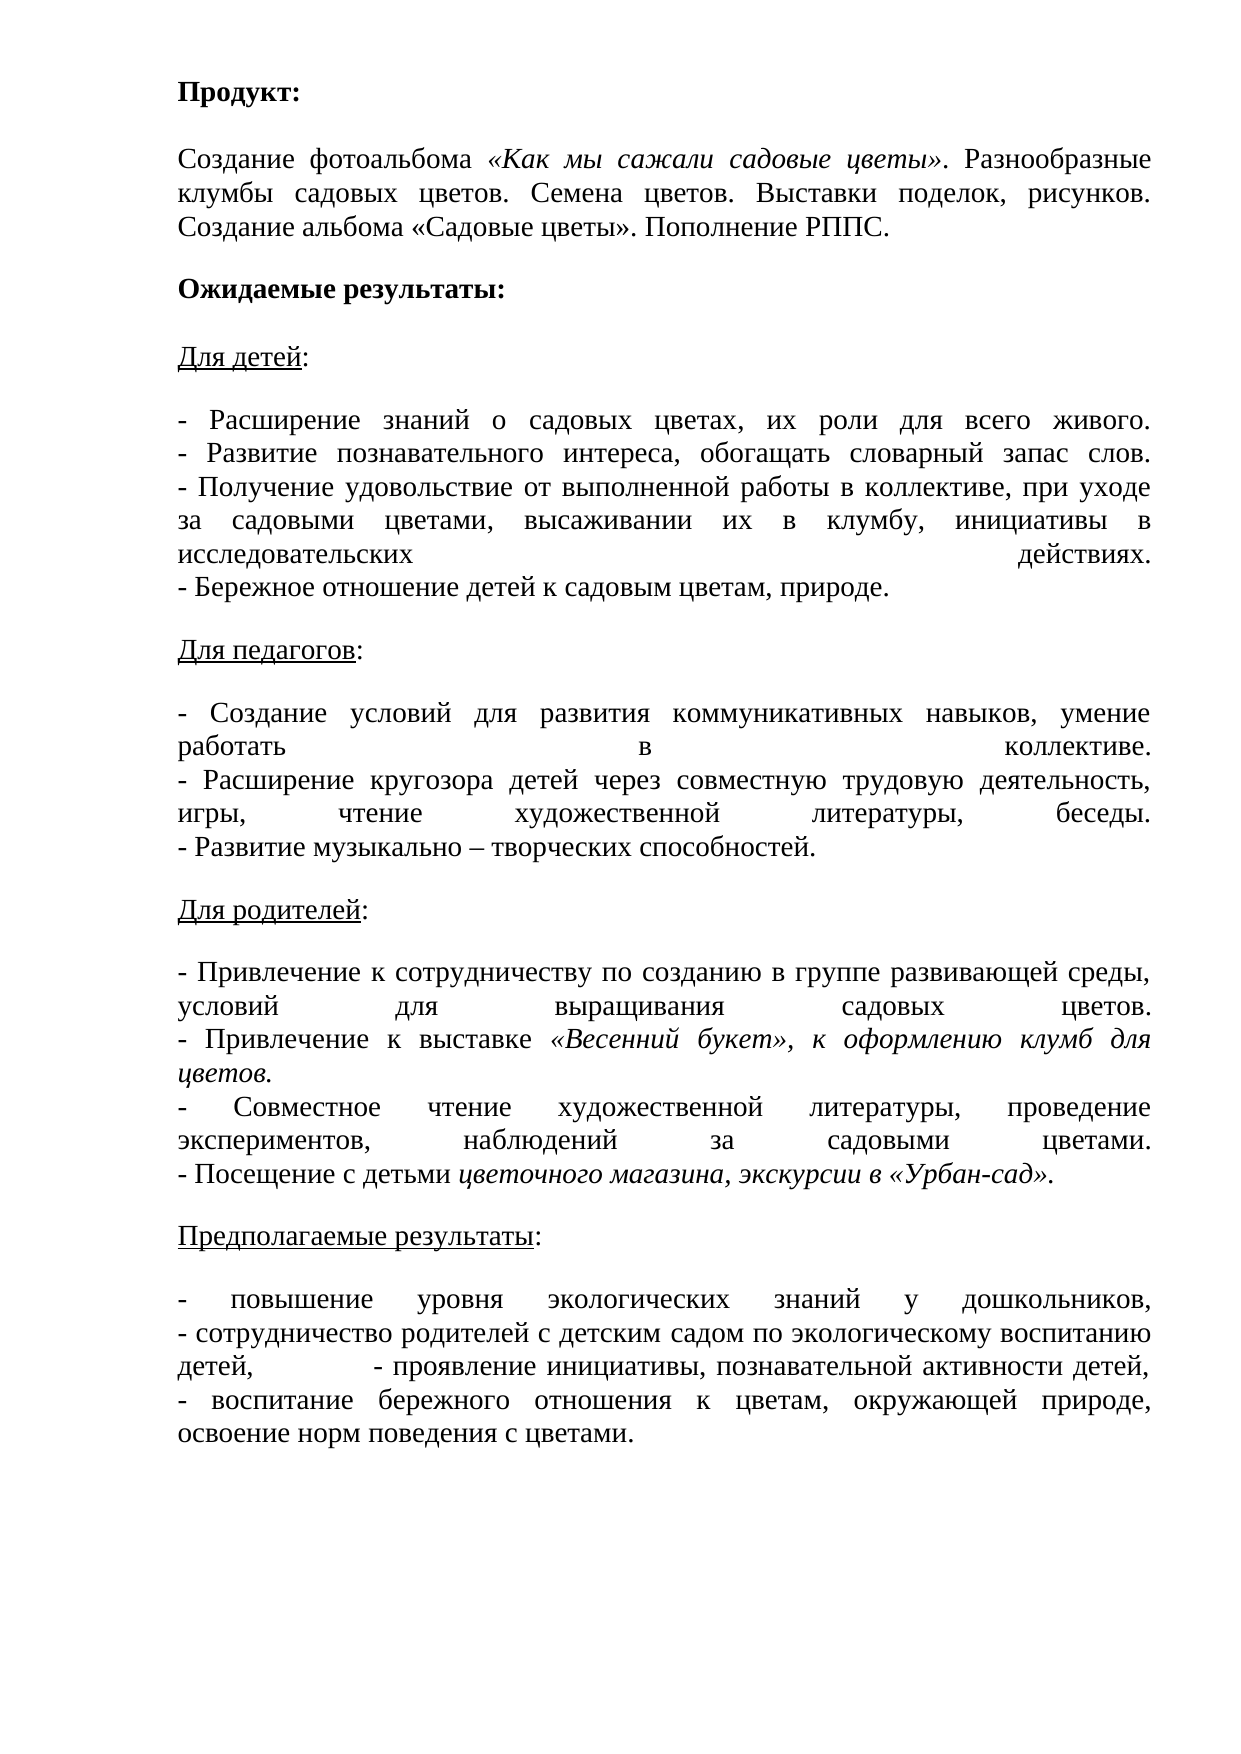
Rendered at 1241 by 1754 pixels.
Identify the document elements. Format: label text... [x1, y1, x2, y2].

text Предполагаемые результаты: [177, 1218, 1152, 1252]
text Создание фотоальбома «Как мы сажали садовые цветы». Разнообразные клумбы садовых цветов. Семена цветов. Выставки поделок, рисунков. Создание альбома «Садовые цветы». Пополнение РППС. [177, 142, 1152, 242]
text Ожидаемые результаты: [177, 271, 1152, 305]
text - повышение уровня экологических знаний у дошкольников, - сотрудничество родителей с детским садом по экологическому воспитанию детей, - проявление инициативы, познавательной активности детей, - воспитание бережного отношения к цветам, окружающей природе, освоение норм поведения с цветами. [177, 1281, 1152, 1449]
text - Создание условий для развития коммуникативных навыков, умение работать в коллективе. - Расширение кругозора детей через совместную трудовую деятельность, игры, чтение художественной литературы, беседы. - Развитие музыкально – творческих способностей. [177, 695, 1152, 863]
text Продукт: [177, 74, 1152, 107]
text - Привлечение к сотрудничеству по созданию в группе развивающей среды, условий для выращивания садовых цветов. - Привлечение к выставке «Весенний букет», к оформлению клумб для цветов. - Совместное чтение художественной литературы, проведение экспериментов, наблюдений за садовыми цветами. - Посещение с детьми цветочного магазина, экскурсии в «Урбан-сад». [177, 954, 1152, 1189]
text Для родителей: [177, 892, 1152, 925]
text Для детей: [177, 339, 1152, 373]
text Для педагогов: [177, 632, 1152, 666]
text - Расширение знаний о садовых цветах, их роли для всего живого. - Развитие познавательного интереса, обогащать словарный запас слов. - Получение удовольствие от выполненной работы в коллективе, при уходе за садовыми цветами, высаживании их в клумбу, инициативы в исследовательских действиях. - Бережное отношение детей к садовым цветам, природе. [177, 402, 1152, 603]
